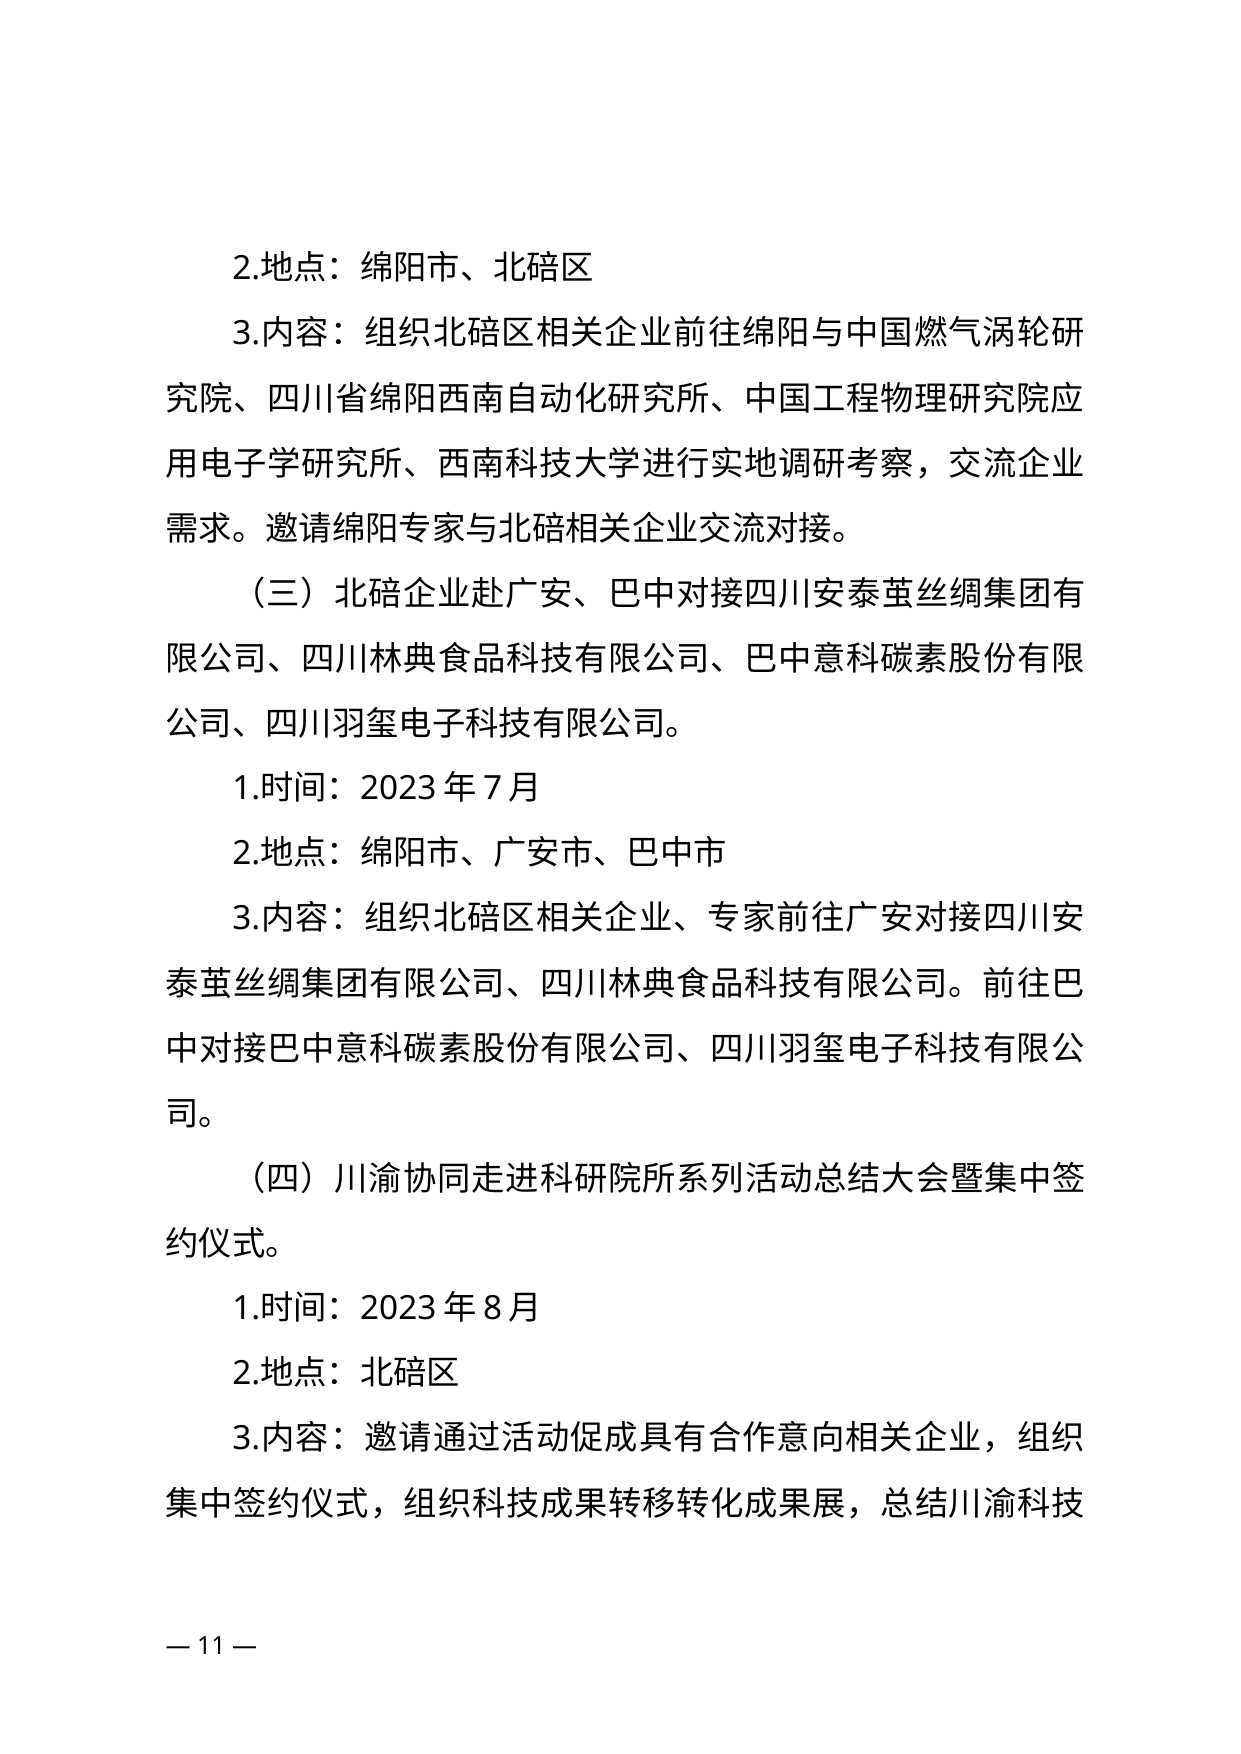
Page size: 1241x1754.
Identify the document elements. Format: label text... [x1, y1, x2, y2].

text 2.地点：北碚区 [165, 1338, 1087, 1403]
text 2.地点：绵阳市、广安市、巴中市 [165, 818, 1087, 883]
text （四）川渝协同走进科研院所系列活动总结大会暨集中签约仪式。 [165, 1143, 1087, 1273]
text 3.内容：组织北碚区相关企业、专家前往广安对接四川安泰茧丝绸集团有限公司、四川林典食品科技有限公司。前往巴中对接巴中意科碳素股份有限公司、四川羽玺电子科技有限公司。 [165, 883, 1087, 1143]
text 3.内容：组织北碚区相关企业前往绵阳与中国燃气涡轮研究院、四川省绵阳西南自动化研究所、中国工程物理研究院应用电子学研究所、西南科技大学进行实地调研考察，交流企业需求。邀请绵阳专家与北碚相关企业交流对接。 [165, 298, 1087, 558]
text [165, 1403, 1087, 1533]
text 1.时间：2023年8月 [165, 1273, 1087, 1338]
text （三）北碚企业赴广安、巴中对接四川安泰茧丝绸集团有限公司、四川林典食品科技有限公司、巴中意科碳素股份有限公司、四川羽玺电子科技有限公司。 [165, 558, 1087, 753]
text 1.时间：2023年7月 [165, 753, 1087, 818]
text 2.地点：绵阳市、北碚区 [165, 233, 1087, 298]
